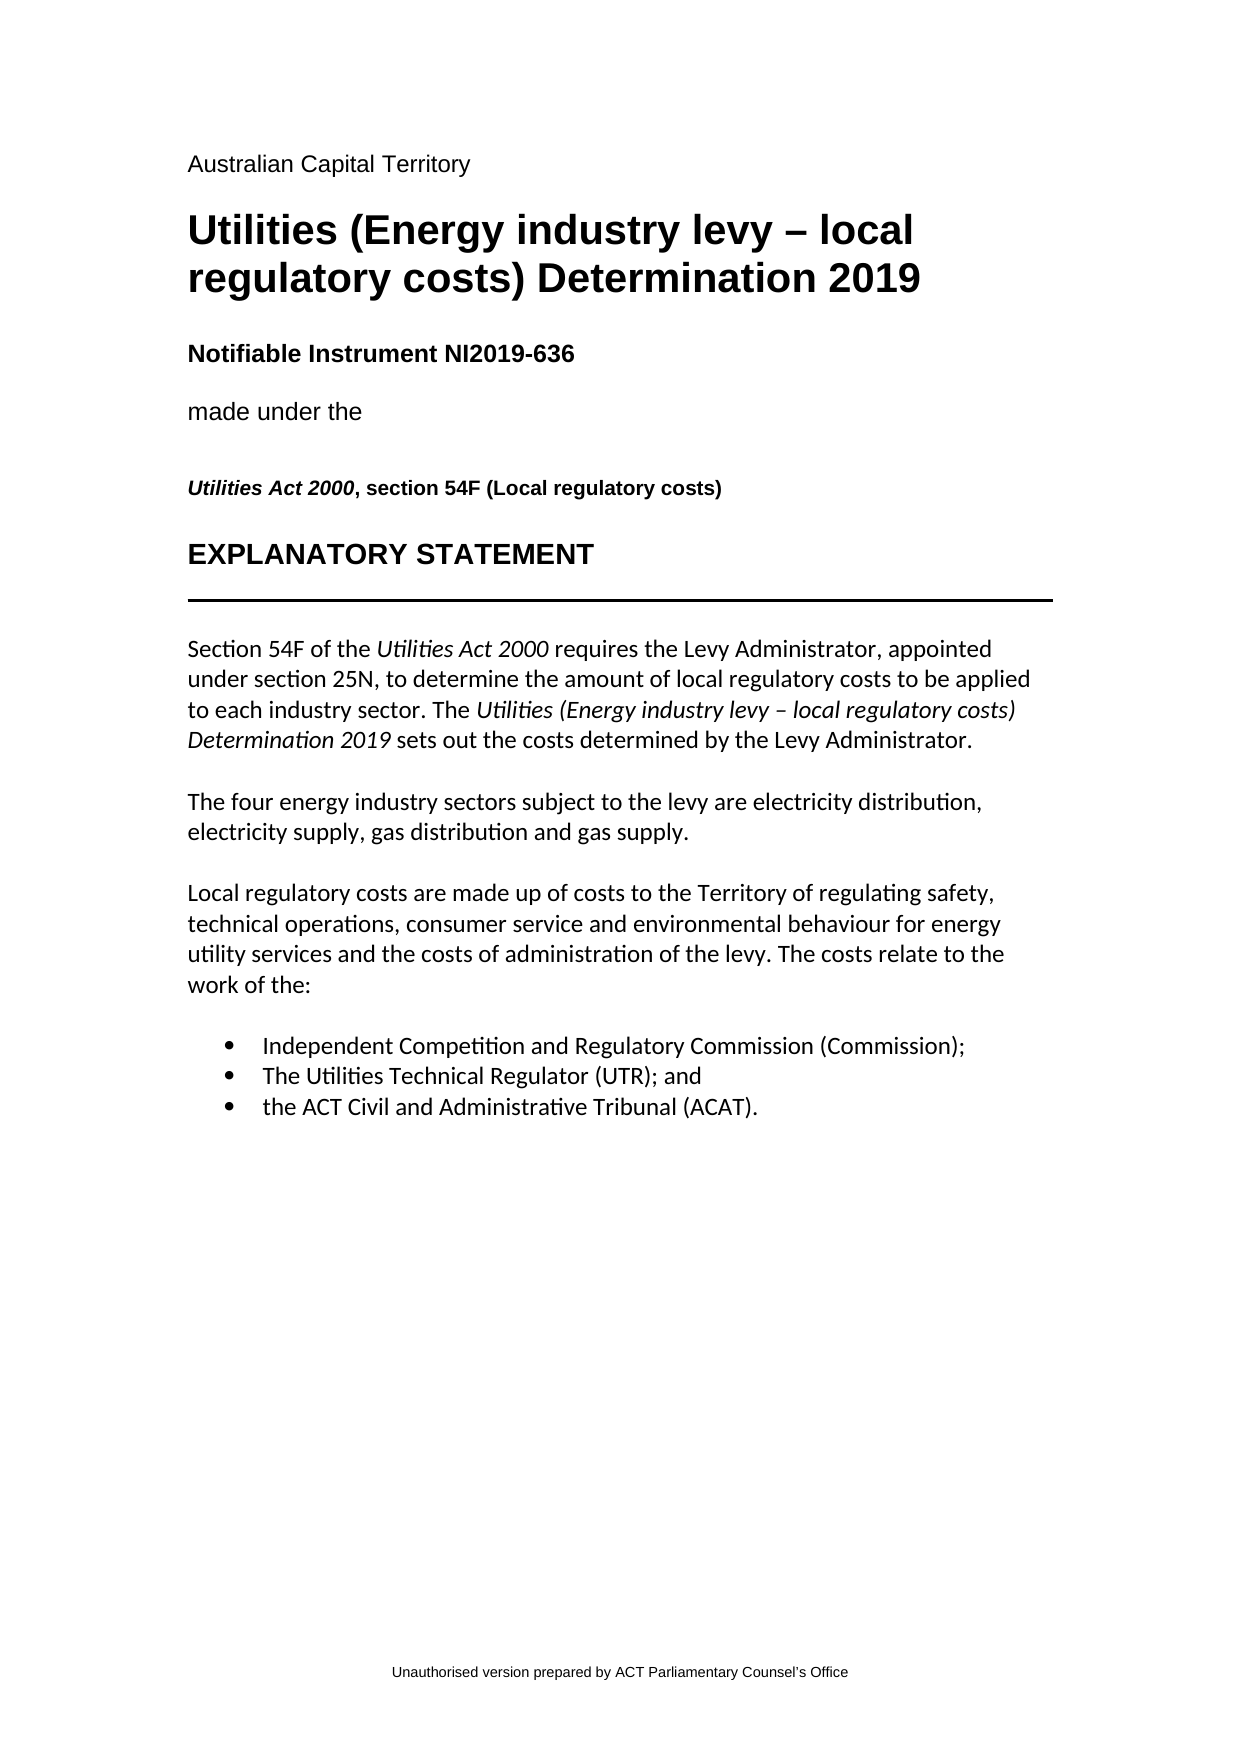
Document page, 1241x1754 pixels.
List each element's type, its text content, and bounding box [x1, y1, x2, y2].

text Utilities Act 2000, section 54F (Local regulatory costs) [187, 475, 1053, 499]
list The Utilities Technical Regulator (UTR); and [225, 1060, 1053, 1091]
text EXPLANATORY STATEMENT [187, 537, 994, 570]
text Notifiable Instrument NI2019-636 [187, 339, 1053, 368]
text Section 54F of the Utilities Act 2000 requires the Levy Administrator, appointed under section 25N, to determine the amount of local regulatory costs to be applied to each industry sector. The Utilities (Energy industry levy – local regulatory costs) Determination 2019 sets out the costs determined by the Levy Administrator. [187, 633, 1053, 755]
text The four energy industry sectors subject to the levy are electricity distribution, electricity supply, gas distribution and gas supply. [187, 786, 1053, 847]
text Utilities (Energy industry levy – local regulatory costs) Determination 2019 [187, 205, 1053, 301]
list the ACT Civil and Administrative Tribunal (ACAT). [225, 1091, 1053, 1121]
text Local regulatory costs are made up of costs to the Territory of regulating safety, technical operations, consumer service and environmental behaviour for energy utility services and the costs of administration of the levy. The costs relate to the work of the: [187, 877, 1053, 999]
list Independent Competition and Regulatory Commission (Commission); [225, 1030, 1053, 1060]
text made under the [187, 397, 1053, 426]
